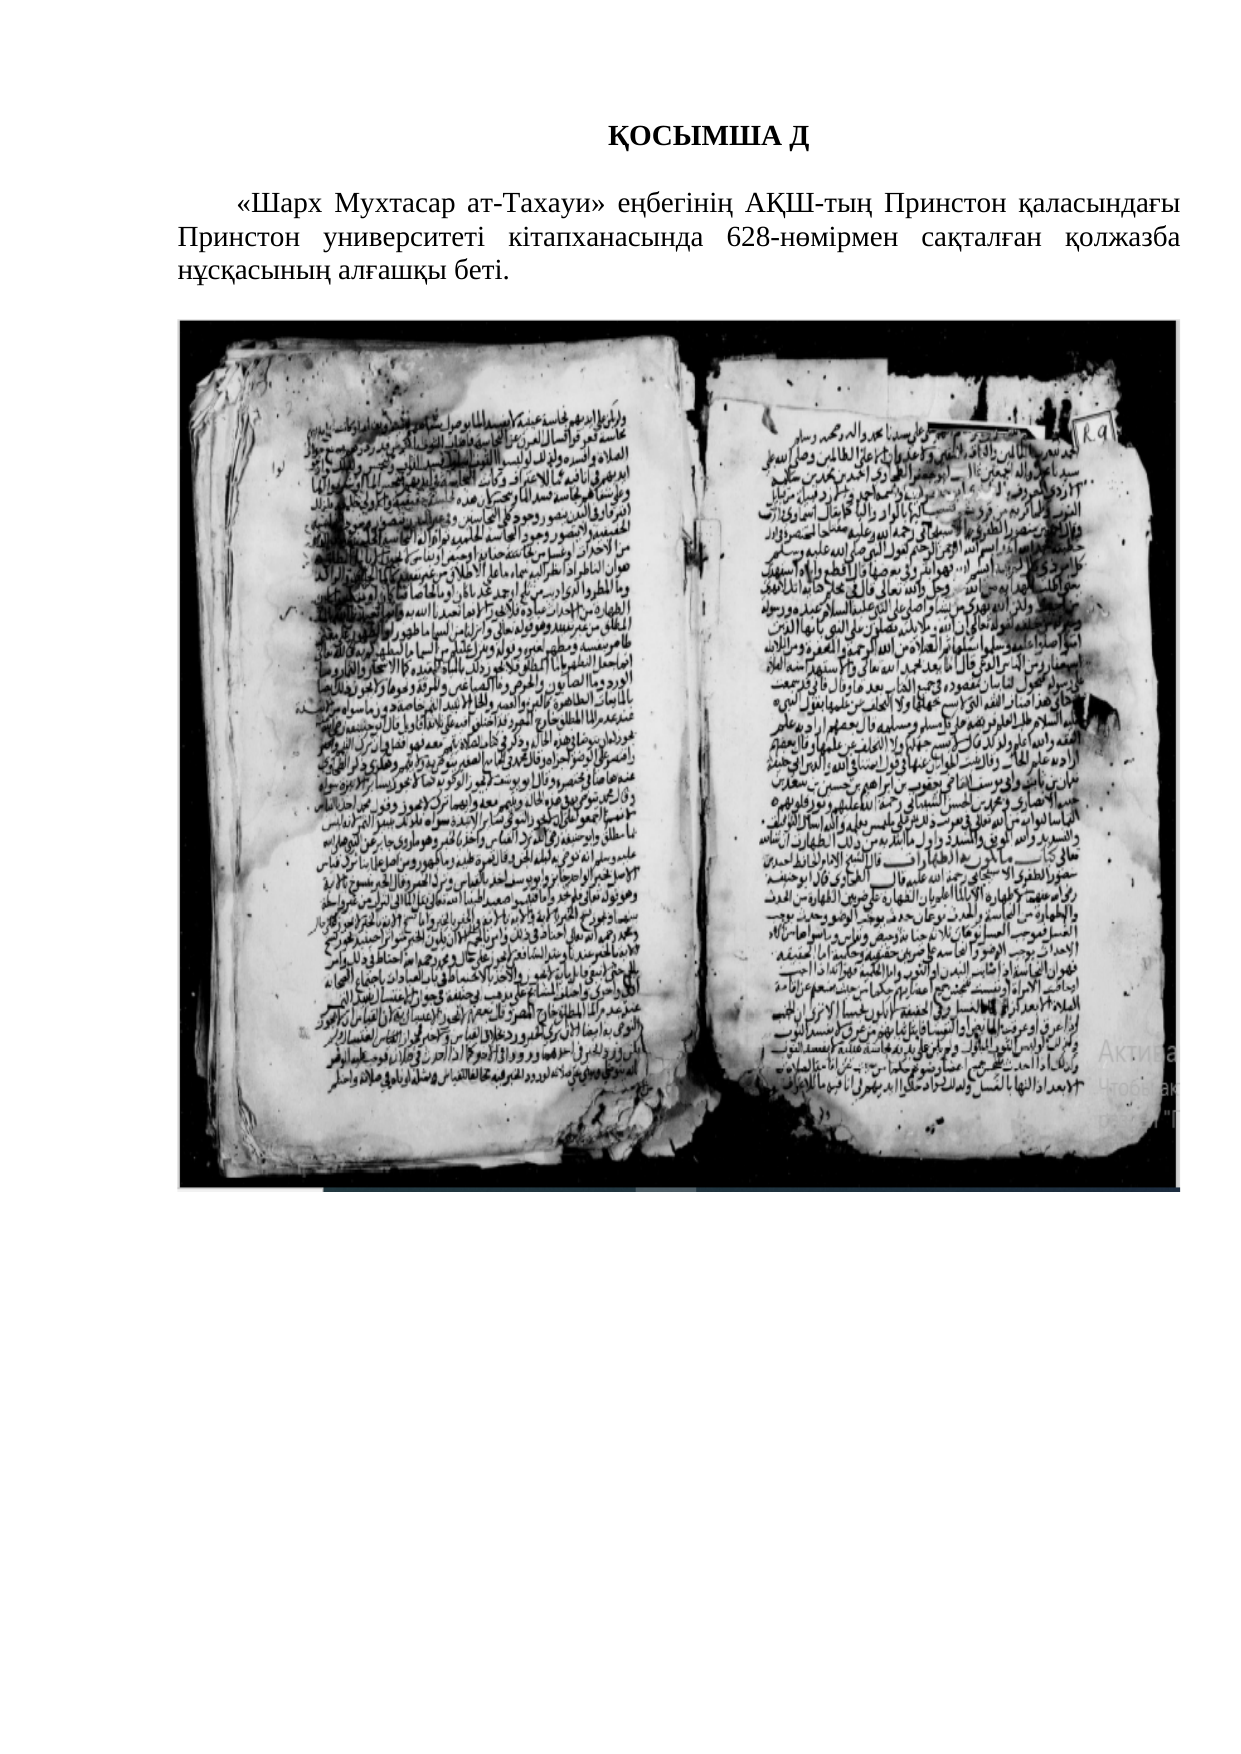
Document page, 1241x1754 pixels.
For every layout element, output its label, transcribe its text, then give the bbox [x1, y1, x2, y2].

picture [177, 319, 1181, 1192]
text ҚОСЫМША Д [177, 118, 1181, 152]
text «Шарх Мухтасар ат-Тахауи» еңбегінің АҚШ-тың Принстон қаласындағы Принстон университеті кітапханасында 628-нөмірмен сақталған қолжазба нұсқасының алғашқы беті. [177, 185, 1181, 286]
